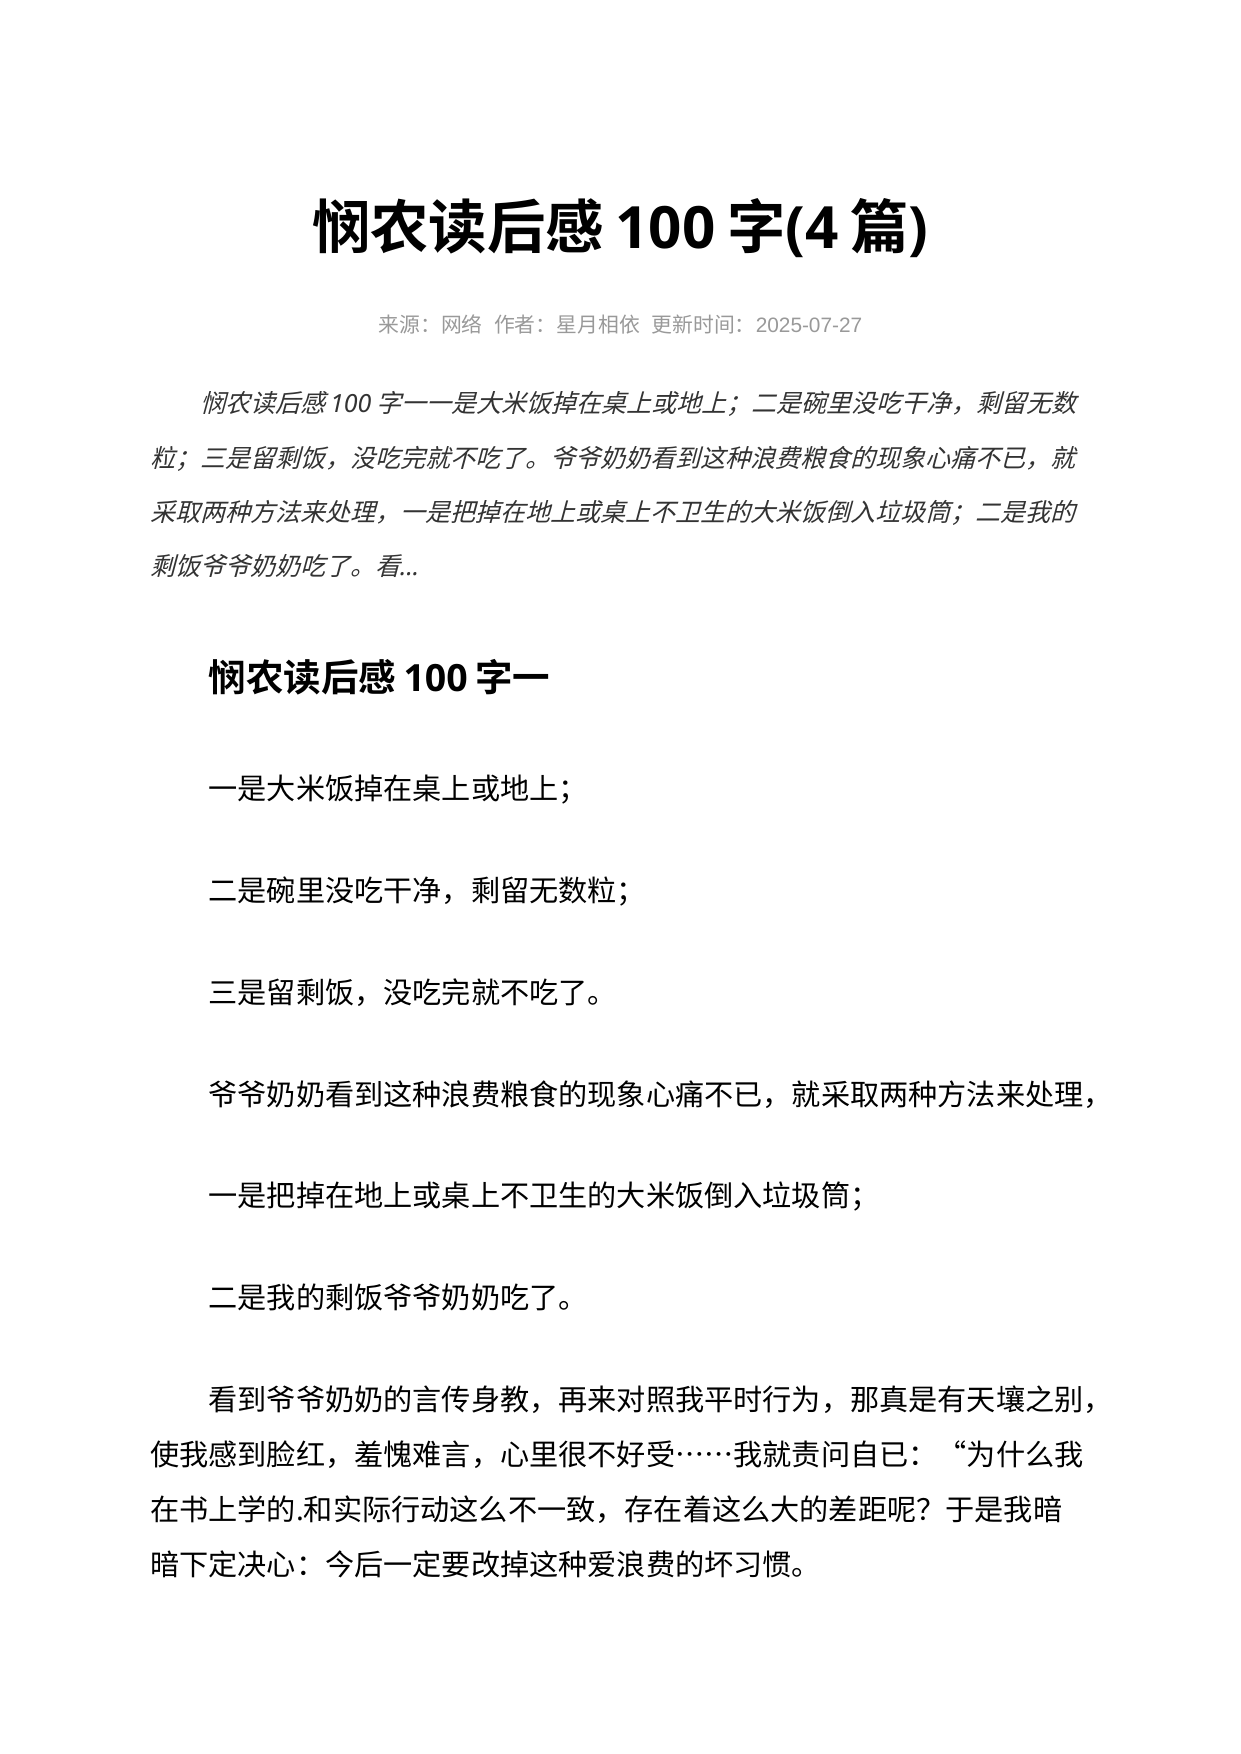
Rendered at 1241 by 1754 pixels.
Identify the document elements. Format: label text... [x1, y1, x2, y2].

text 悯农读后感100字一一是大米饭掉在桌上或地上；二是碗里没吃干净，剩留无数粒；三是留剩饭，没吃完就不吃了。爷爷奶奶看到这种浪费粮食的现象心痛不已，就采取两种方法来处理，一是把掉在地上或桌上不卫生的大米饭倒入垃圾筒；二是我的剩饭爷爷奶奶吃了。看... [150, 384, 1090, 583]
text 一是把掉在地上或桌上不卫生的大米饭倒入垃圾筒； [150, 1173, 1090, 1215]
subtitle 悯农读后感100字(4篇) [150, 181, 1090, 266]
text 一是大米饭掉在桌上或地上； [150, 766, 1090, 808]
text 爷爷奶奶看到这种浪费粮食的现象心痛不已，就采取两种方法来处理， [150, 1071, 1090, 1113]
text 二是碗里没吃干净，剩留无数粒； [150, 867, 1090, 910]
text 三是留剩饭，没吃完就不吃了。 [150, 969, 1090, 1012]
text 看到爷爷奶奶的言传身教，再来对照我平时行为，那真是有天壤之别，使我感到脸红，羞愧难言，心里很不好受……我就责问自已：“为什么我在书上学的.和实际行动这么不一致，存在着这么大的差距呢？于是我暗暗下定决心：今后一定要改掉这种爱浪费的坏习惯。 [150, 1376, 1090, 1583]
text 二是我的剩饭爷爷奶奶吃了。 [150, 1274, 1090, 1317]
text 悯农读后感100字一 [150, 648, 1090, 703]
text 来源：网络 作者：星月相依 更新时间：2025-07-27 [150, 313, 1090, 337]
